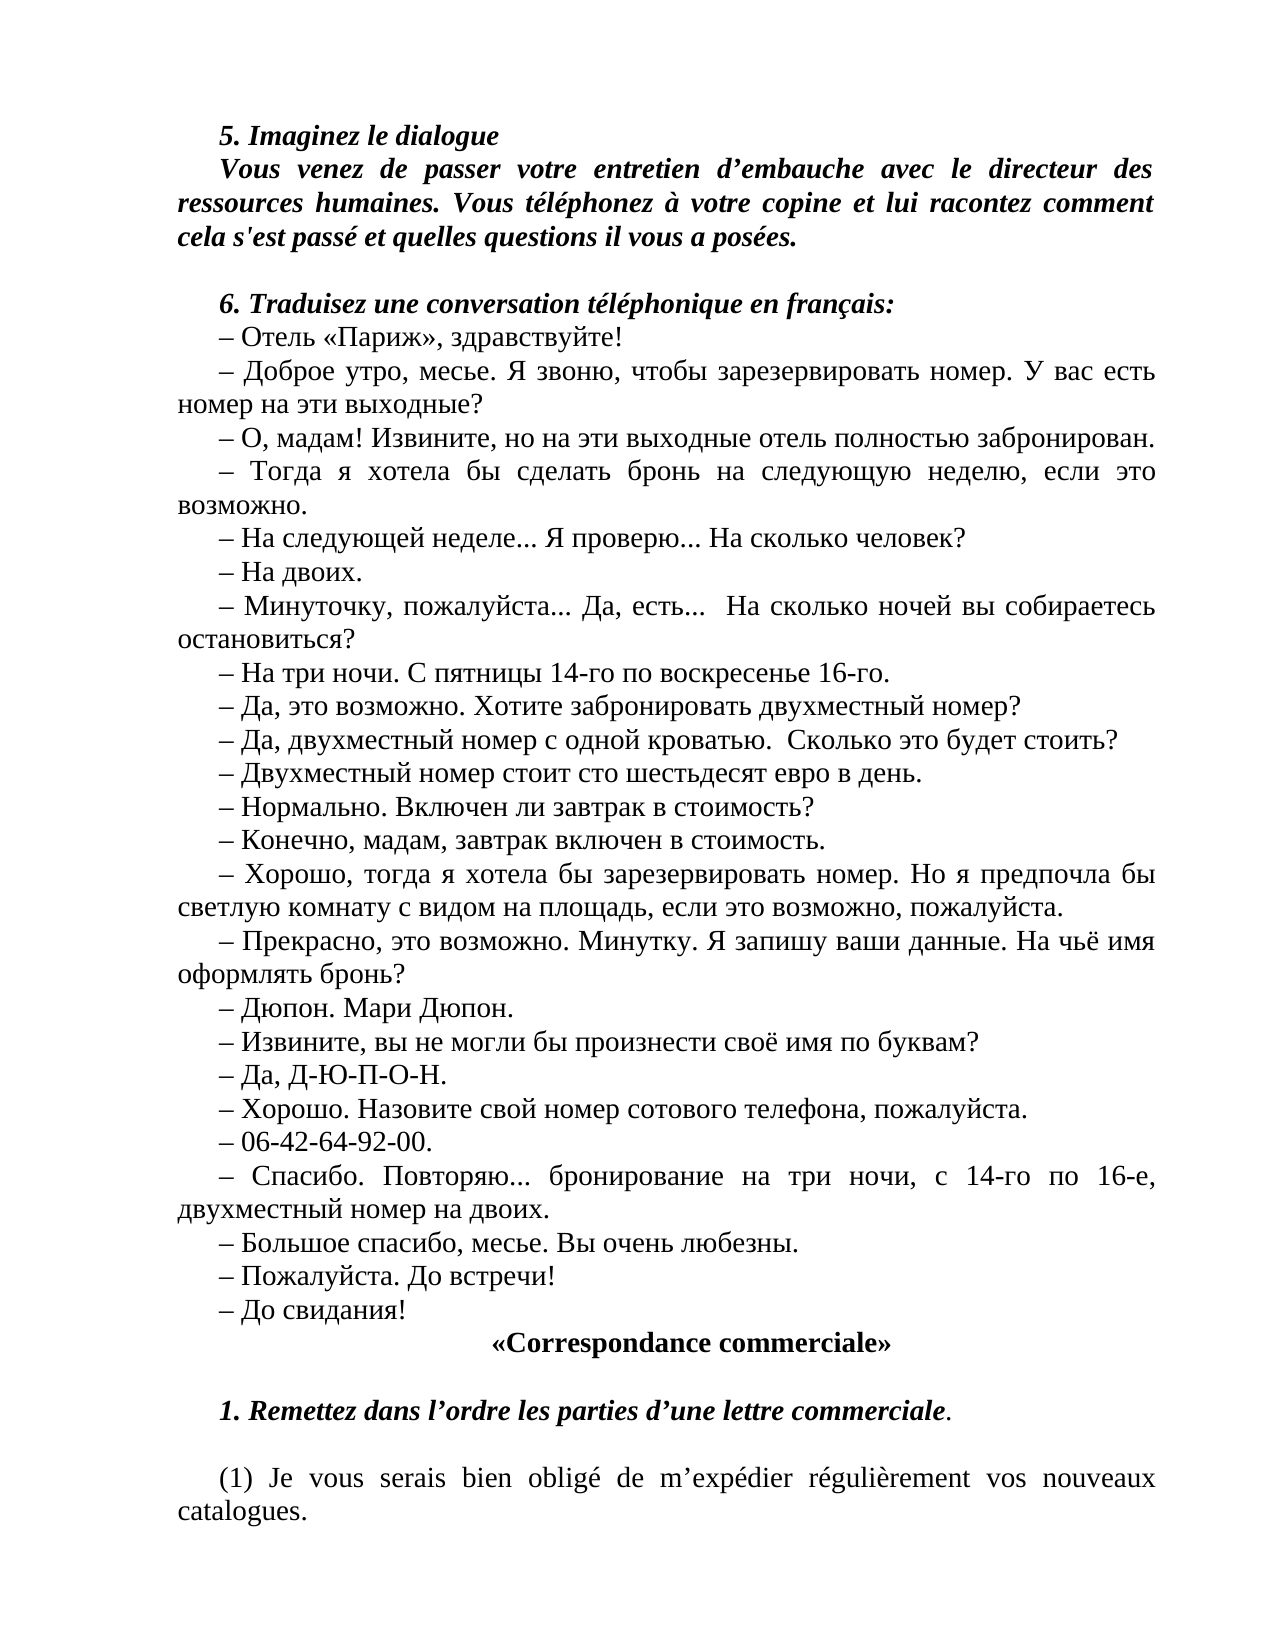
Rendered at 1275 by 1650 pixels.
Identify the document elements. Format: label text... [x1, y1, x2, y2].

text – Да, двухместный номер с одной кроватью. Сколько это будет стоить? [177, 722, 1157, 755]
text – На три ночи. С пятницы 14-го по воскресенье 16-го. [177, 655, 1157, 688]
text – На двоих. [177, 554, 1157, 588]
text «Correspondance commerciale» [177, 1326, 1157, 1359]
text – Пожалуйста. До встречи! [177, 1258, 1157, 1292]
text (1) Je vous serais bien obligé de m’expédier régulièrement vos nouveaux catalogues. [177, 1460, 1157, 1527]
text – На следующей неделе... Я проверю... На сколько человек? [177, 521, 1157, 554]
text – Спасибо. Повторяю... бронирование на три ночи, с 14-го по 16-е, двухместный номер на двоих. [177, 1158, 1157, 1225]
text – Извините, вы не могли бы произнести своё имя по буквам? [177, 1024, 1157, 1057]
text – Двухместный номер стоит сто шестьдесят евро в день. [177, 755, 1157, 789]
text – Прекрасно, это возможно. Минутку. Я запишу ваши данные. На чьё имя оформлять бронь? [177, 923, 1157, 990]
text – Да, Д-Ю-П-О-Н. [177, 1057, 1157, 1091]
text Vous venez de passer votre entretien d’embauche avec le directeur des ressources humaines. Vous téléphonez à votre copine et lui racontez comment cela s'est passé et quelles questions il vous a posées. [177, 152, 1157, 252]
text – До свидания! [177, 1292, 1157, 1326]
text – Хорошо, тогда я хотела бы зарезервировать номер. Но я предпочла бы светлую комнату с видом на площадь, если это возможно, пожалуйста. [177, 856, 1157, 923]
text – Конечно, мадам, завтрак включен в стоимость. [177, 822, 1157, 856]
text – Хорошо. Назовите свой номер сотового телефона, пожалуйста. [177, 1091, 1157, 1124]
text – Отель «Париж», здравствуйте! [177, 319, 1157, 353]
text 5. Imaginez le dialogue [177, 118, 1157, 152]
text – Тогда я хотела бы сделать бронь на следующую неделю, если это возможно. [177, 453, 1157, 521]
text – Нормально. Включен ли завтрак в стоимость? [177, 789, 1157, 822]
text 6. Traduisez une conversation téléphonique en français: [177, 286, 1157, 319]
text – 06-42-64-92-00. [177, 1124, 1157, 1158]
text – Большое спасибо, месье. Вы очень любезны. [177, 1225, 1157, 1258]
text – О, мадам! Извините, но на эти выходные отель полностью забронирован. [177, 420, 1157, 453]
text – Минуточку, пожалуйста... Да, есть... На сколько ночей вы собираетесь остановиться? [177, 588, 1157, 655]
text 1. Remettez dans l’ordre les parties d’une lettre commerciale. [177, 1393, 1157, 1426]
text – Дюпон. Мари Дюпон. [177, 990, 1157, 1024]
text – Да, это возможно. Хотите забронировать двухместный номер? [177, 688, 1157, 722]
text – Доброе утро, месье. Я звоню, чтобы зарезервировать номер. У вас есть номер на эти выходные? [177, 353, 1157, 420]
